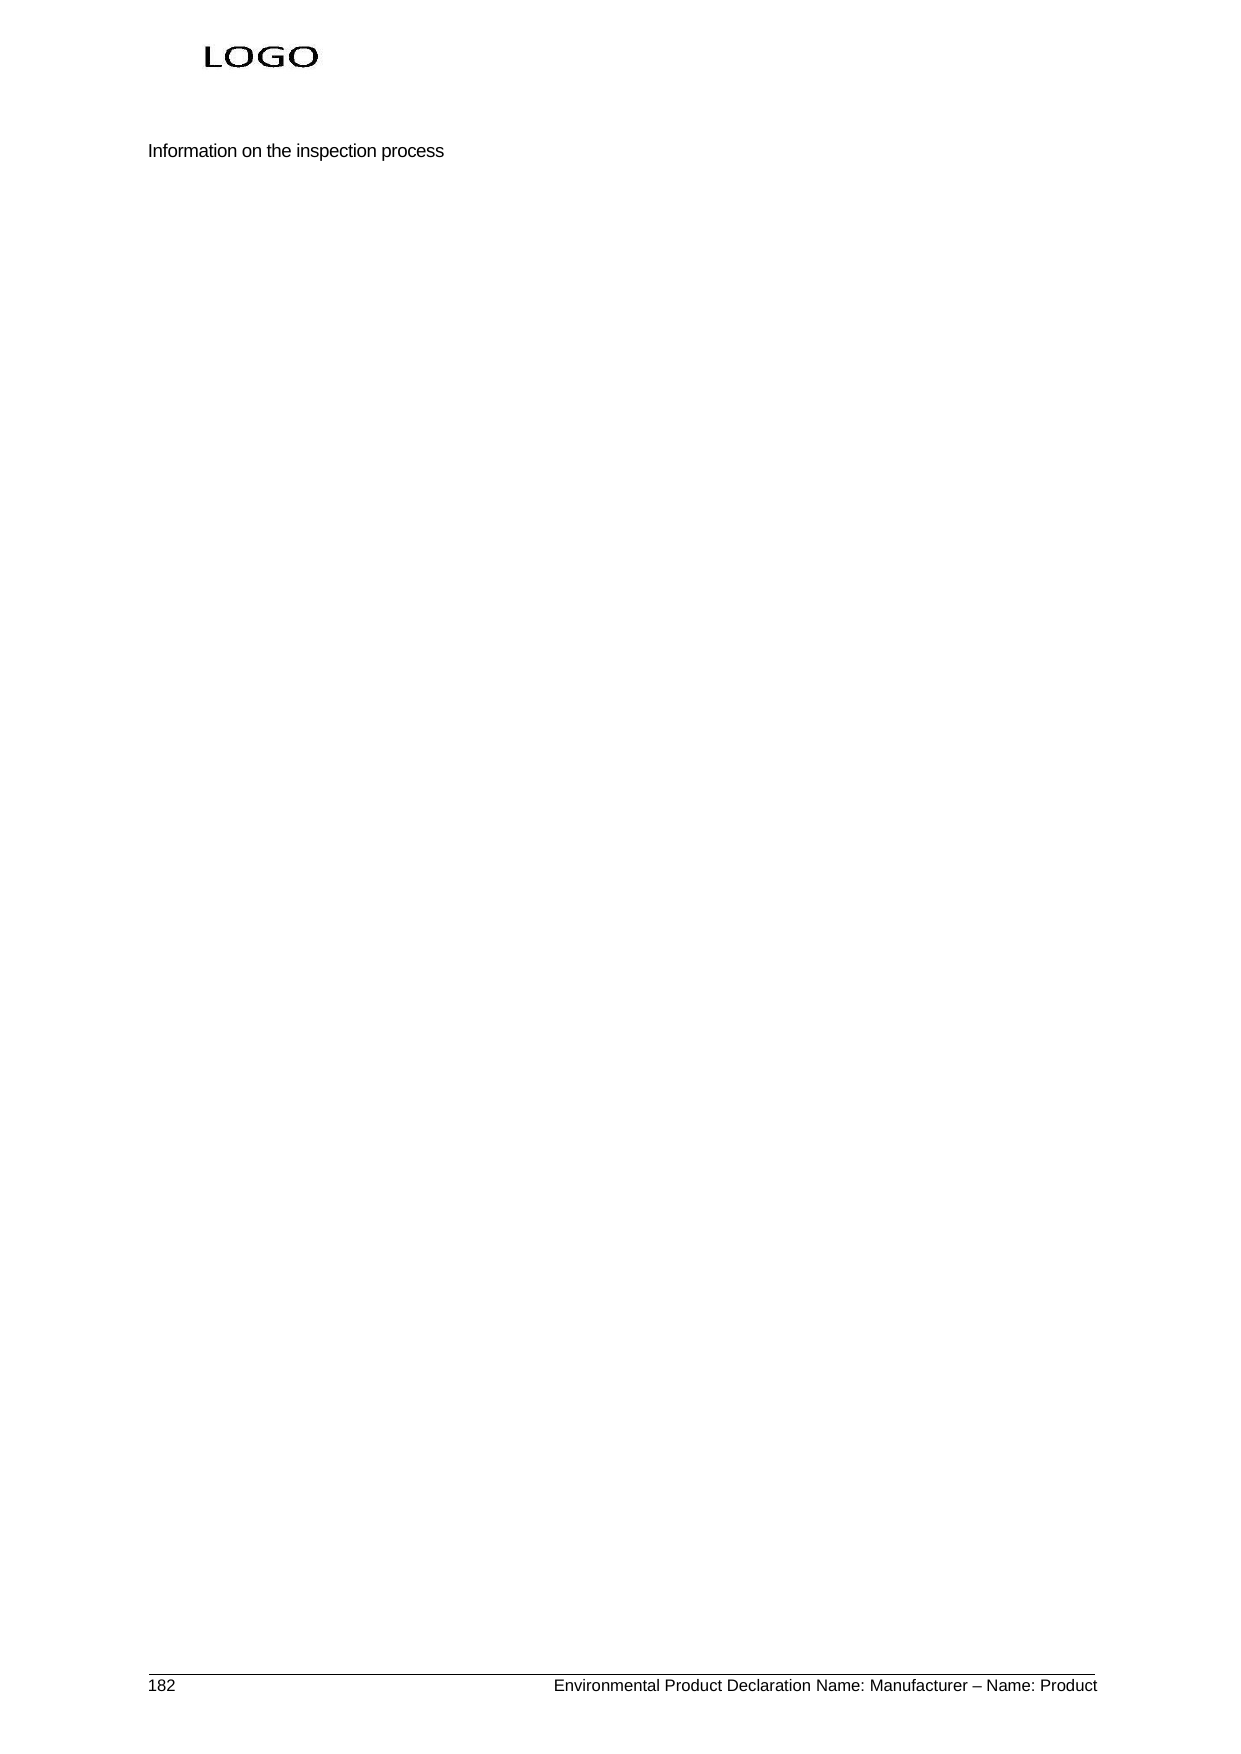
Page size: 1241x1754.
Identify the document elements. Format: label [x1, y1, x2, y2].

picture [148, 13, 623, 102]
